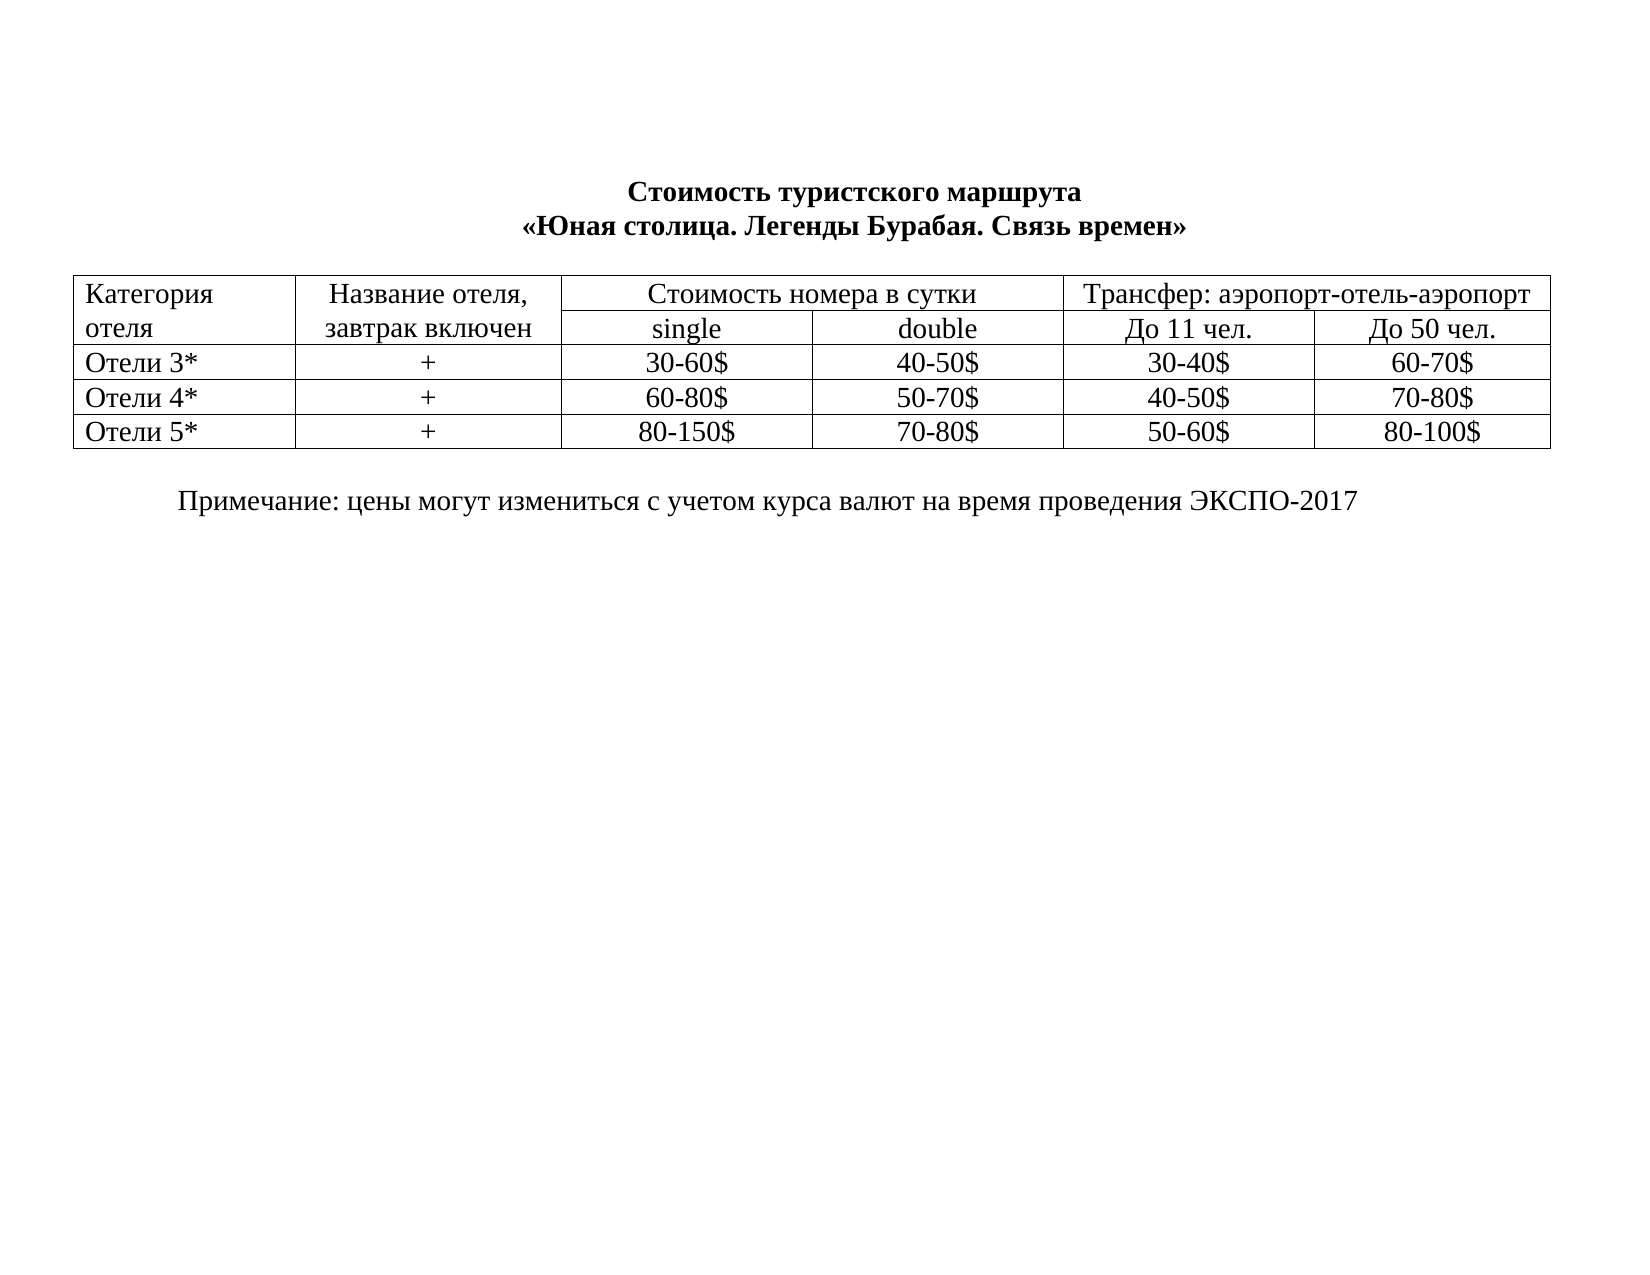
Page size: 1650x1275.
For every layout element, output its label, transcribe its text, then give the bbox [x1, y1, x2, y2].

table_cell 50-70$ [813, 380, 1063, 413]
table_cell 60-80$ [562, 380, 812, 413]
table_cell 60-70$ [1315, 345, 1550, 379]
table_header Стоимость номера в сутки [562, 276, 1063, 310]
text Примечание: цены могут измениться с учетом курса валют на время проведения ЭКСПО-2017 [177, 483, 1532, 516]
table_cell single [562, 311, 812, 344]
table_cell 80-100$ [1315, 415, 1550, 448]
table_cell double [813, 311, 1063, 344]
table_header Трансфер: аэропорт-отель-аэропорт [1064, 276, 1550, 310]
table_cell Отели 3* [74, 345, 295, 379]
table_cell Отели 5* [74, 415, 295, 448]
table_cell 40-50$ [813, 345, 1063, 379]
text Стоимость туристского маршрута [177, 174, 1532, 208]
table_cell 30-60$ [562, 345, 812, 379]
table_cell + [296, 345, 561, 379]
table_cell 50-60$ [1064, 415, 1314, 448]
table_cell 70-80$ [1315, 380, 1550, 413]
table_cell 80-150$ [562, 415, 812, 448]
table_cell + [296, 380, 561, 413]
text «Юная столица. Легенды Бурабая. Связь времен» [177, 208, 1532, 242]
table_cell + [296, 415, 561, 448]
table_cell До 11 чел. [1064, 311, 1314, 344]
table_cell 30-40$ [1064, 345, 1314, 379]
table_cell До 50 чел. [1315, 311, 1550, 344]
table_cell 40-50$ [1064, 380, 1314, 413]
table_header Название отеля, завтрак включен [296, 276, 561, 344]
table_cell Отели 4* [74, 380, 295, 413]
table_cell 70-80$ [813, 415, 1063, 448]
table_header Категория отеля [74, 276, 295, 344]
